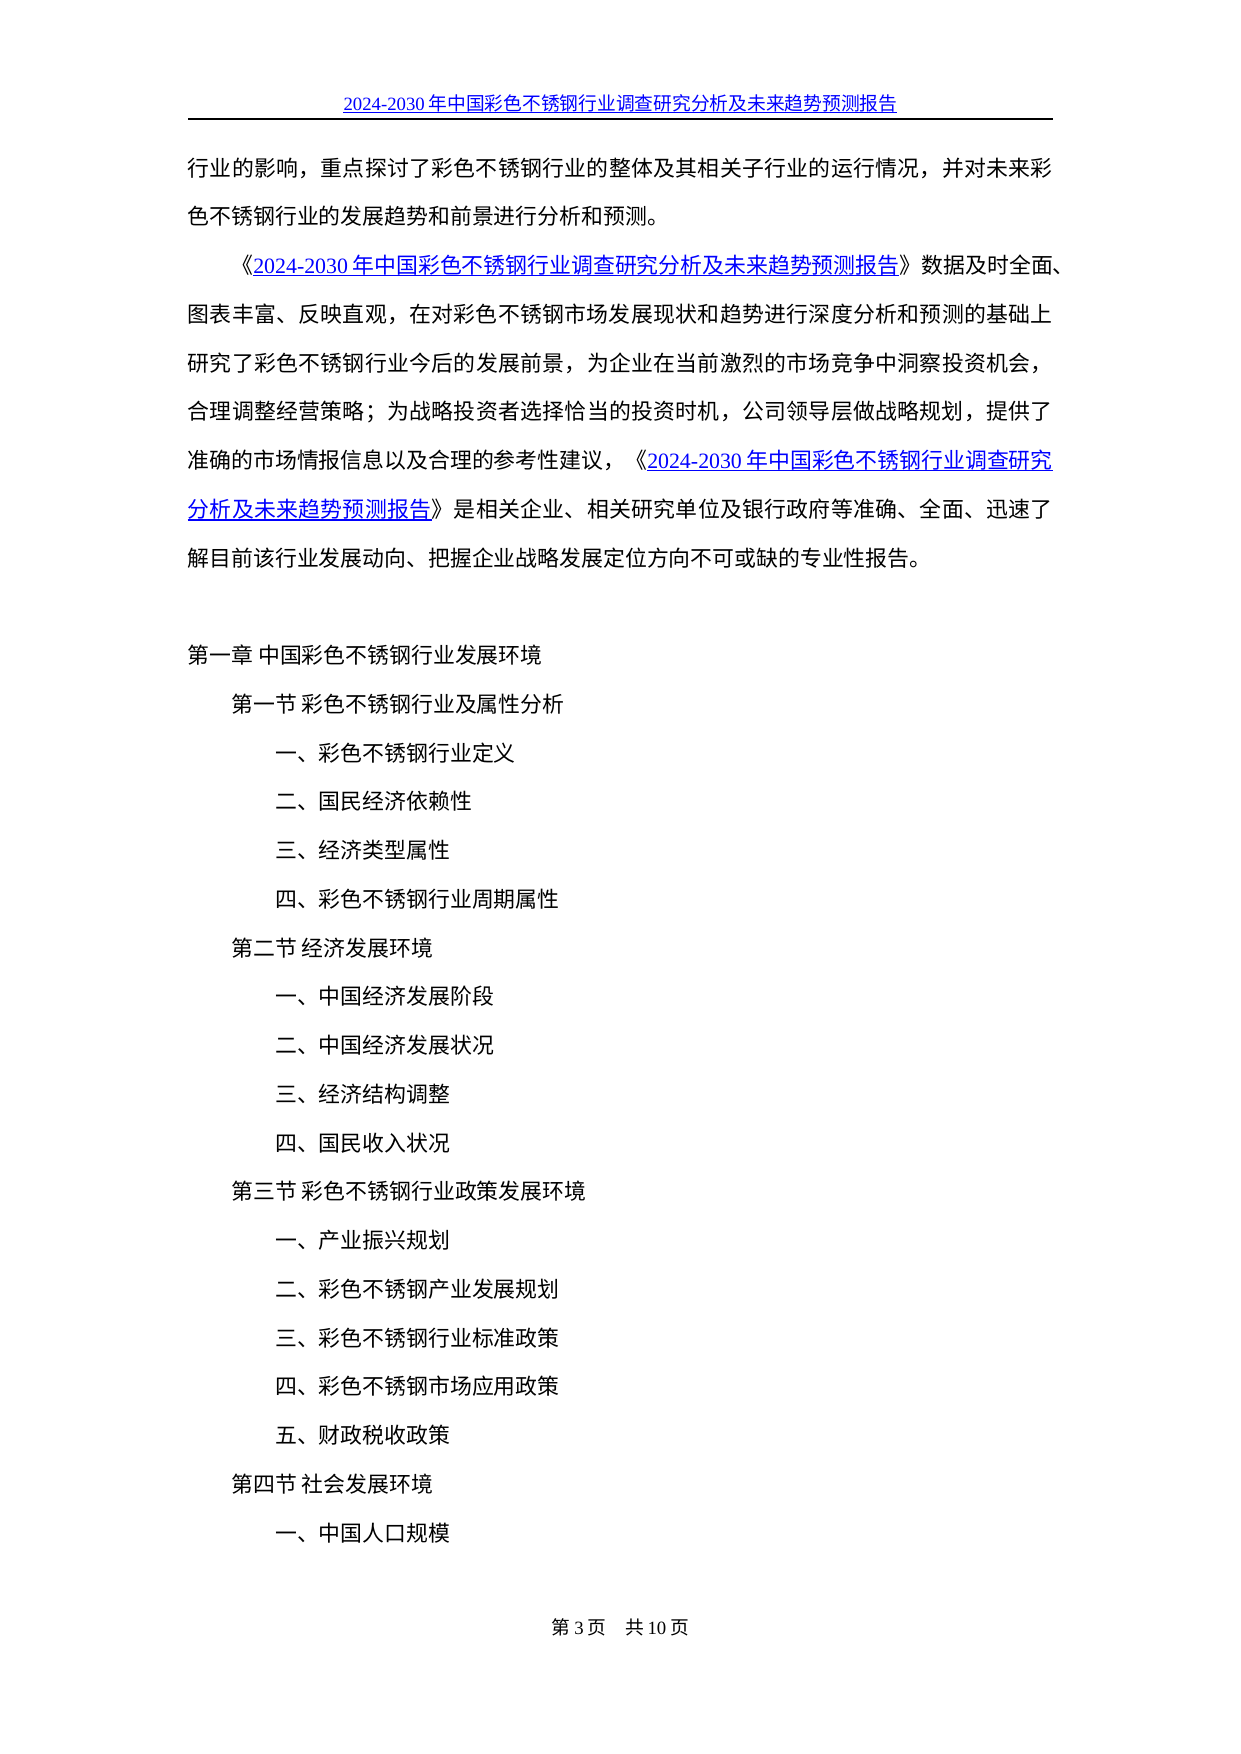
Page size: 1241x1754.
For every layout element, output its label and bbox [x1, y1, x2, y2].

text [187, 150, 1053, 1548]
